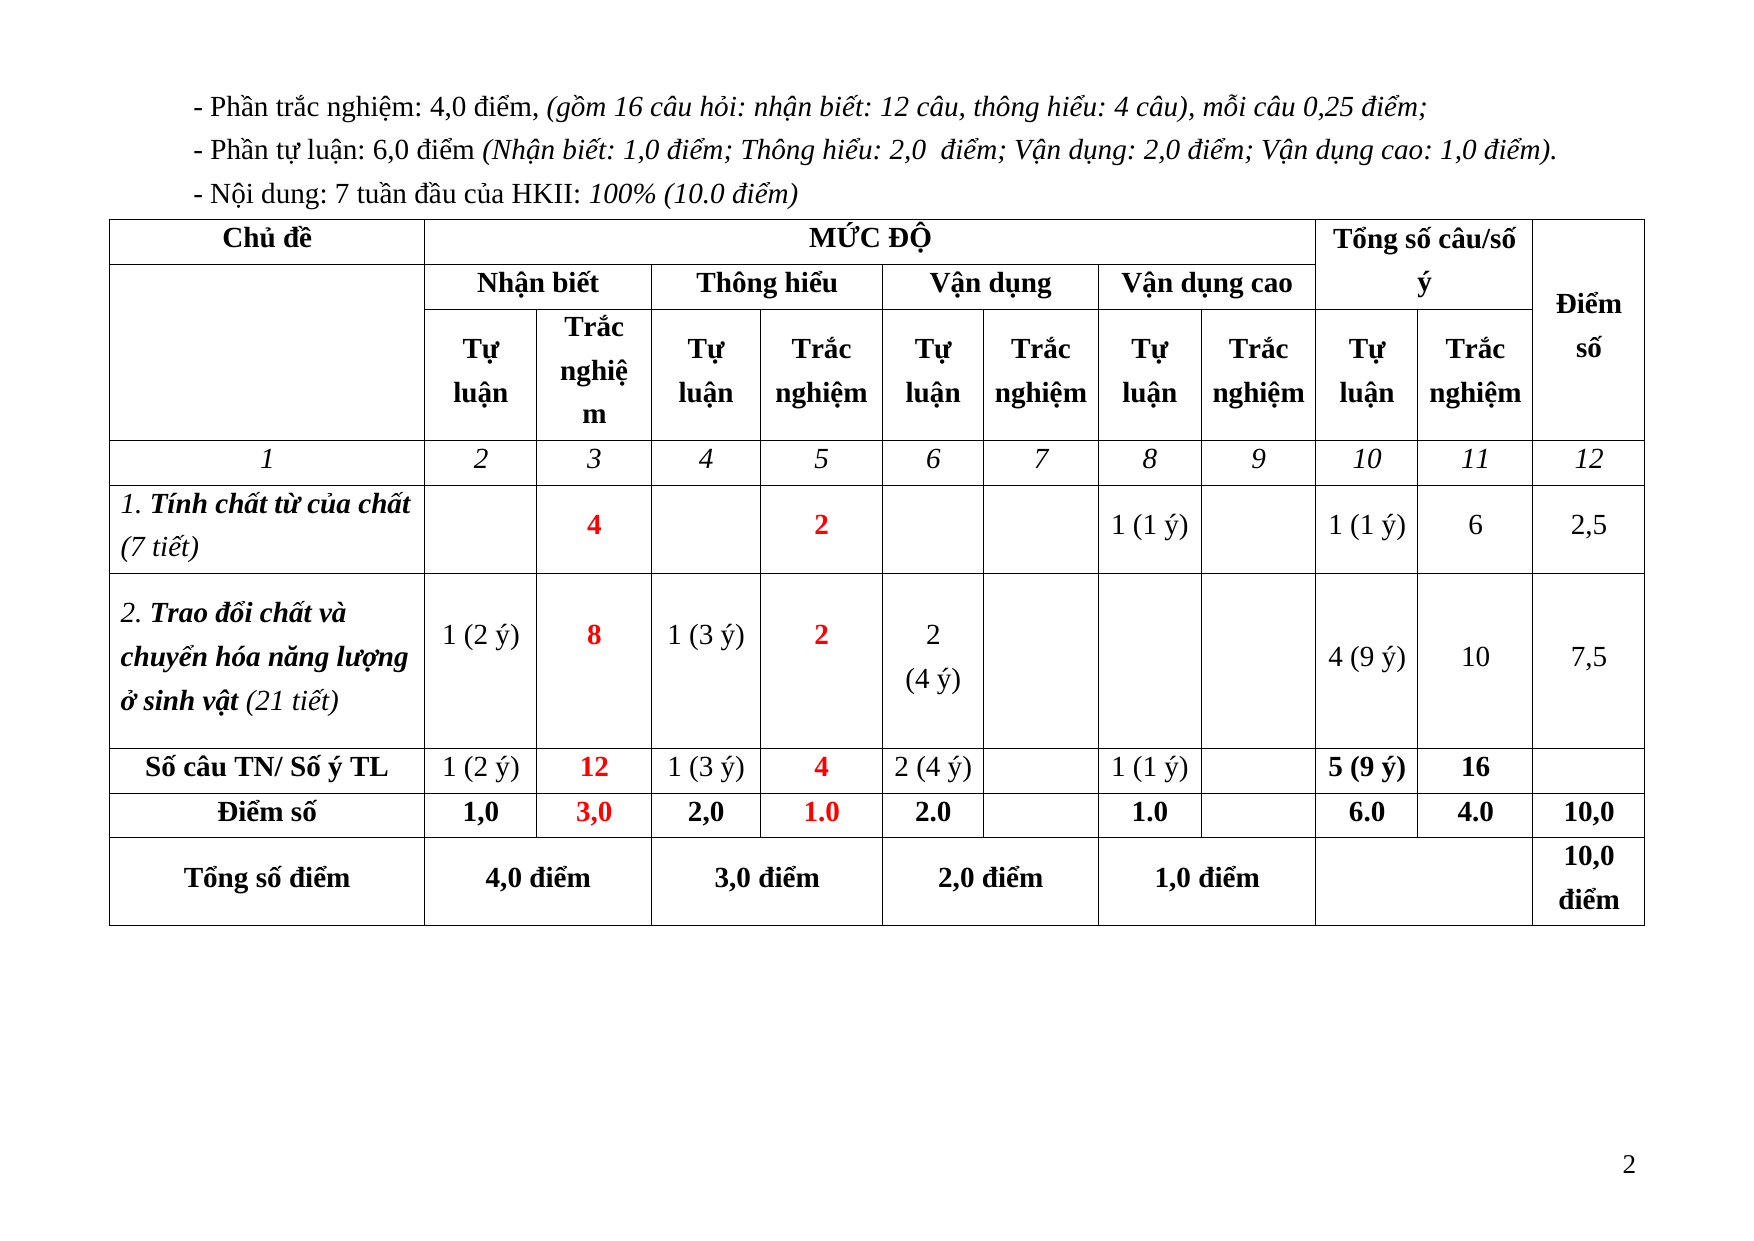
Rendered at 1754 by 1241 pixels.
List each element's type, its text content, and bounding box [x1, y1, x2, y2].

table_cell 3 [537, 441, 651, 485]
table_cell 1,0 điểm [1099, 838, 1315, 925]
table_cell 6.0 [1316, 794, 1417, 837]
table_cell 1 (1 ý) [1316, 486, 1417, 573]
table_cell 7,5 [1533, 574, 1644, 748]
table_cell Thông hiểu [652, 265, 882, 308]
table_cell 5 [761, 441, 882, 485]
table_cell 4 [537, 486, 651, 573]
table_cell 1 (3 ý) [652, 749, 760, 793]
table_cell [1202, 749, 1315, 793]
table_cell 4 [652, 441, 760, 485]
table_header MỨC ĐỘ [425, 220, 1315, 264]
table_cell 5 (9 ý) [1316, 749, 1417, 793]
table_cell 2 (4 ý) [883, 574, 983, 748]
table_cell 11 [1418, 441, 1532, 485]
table_header Tổng số câu/số ý [1316, 220, 1532, 308]
table_cell [652, 486, 760, 573]
table_cell Điểm số [110, 794, 424, 837]
table_cell Tổng số điểm [110, 838, 424, 925]
table_cell 1. Tính chất từ của chất (7 tiết) [110, 486, 424, 573]
table_cell 2.0 [883, 794, 983, 837]
table_cell 2 [761, 486, 882, 573]
table_cell [110, 265, 424, 440]
table_cell Tự luận [1099, 310, 1201, 440]
table_cell [883, 486, 983, 573]
table_cell 16 [1418, 749, 1532, 793]
table_header Điểm số [1533, 220, 1644, 440]
table_cell 10,0 [1533, 794, 1644, 837]
table_cell 2 (4 ý) [883, 749, 983, 793]
table_cell Tự luận [1316, 310, 1417, 440]
table_cell 10 [1316, 441, 1417, 485]
table_cell 2 [761, 574, 882, 748]
table_cell Trắc nghiệm [984, 310, 1098, 440]
table_cell [425, 486, 536, 573]
table_cell 2. Trao đổi chất và chuyển hóa năng lượng ở sinh vật (21 tiết) [110, 574, 424, 748]
table_cell Vận dụng [883, 265, 1098, 308]
table_cell Tự luận [425, 310, 536, 440]
table_cell 10,0 điểm [1533, 838, 1644, 925]
table_cell [984, 574, 1098, 748]
table_cell Tự luận [883, 310, 983, 440]
table_cell [1533, 749, 1644, 793]
table_cell 1,0 [425, 794, 536, 837]
table_cell 1 [110, 441, 424, 485]
table_cell 1 (2 ý) [425, 574, 536, 748]
table_cell 2 [425, 441, 536, 485]
table_header Chủ đề [110, 220, 424, 264]
table_cell 4.0 [1418, 794, 1532, 837]
table_cell 12 [537, 749, 651, 793]
table_cell 1 (1 ý) [1099, 749, 1201, 793]
table_cell 4 (9 ý) [1316, 574, 1417, 748]
table_cell [1202, 486, 1315, 573]
text - Phần trắc nghiệm: 4,0 điểm, (gồm 16 câu hỏi: nhận biết: 12 câu, thông hiểu: 4 câu), mỗi câu 0,25 điểm; [193, 89, 1636, 122]
table_cell 1 (2 ý) [425, 749, 536, 793]
table_cell 7 [984, 441, 1098, 485]
table_cell 4,0 điểm [425, 838, 651, 925]
table_cell 10 [1418, 574, 1532, 748]
table_cell 8 [537, 574, 651, 748]
table_cell Nhận biết [425, 265, 651, 308]
table_cell 1.0 [761, 794, 882, 837]
table_cell Trắc nghiệm [1418, 310, 1532, 440]
table_cell 1 (1 ý) [1099, 486, 1201, 573]
table_cell [984, 794, 1098, 837]
table_cell 2,0 [652, 794, 760, 837]
text - Phần tự luận: 6,0 điểm (Nhận biết: 1,0 điểm; Thông hiểu: 2,0 điểm; Vận dụng: 2,0 điểm; Vận dụng cao: 1,0 điểm). [193, 132, 1636, 166]
table_cell 2,0 điểm [883, 838, 1098, 925]
table_cell 2,5 [1533, 486, 1644, 573]
table_cell 12 [1533, 441, 1644, 485]
table_cell 1 (3 ý) [652, 574, 760, 748]
table_cell 6 [883, 441, 983, 485]
table_cell Tự luận [652, 310, 760, 440]
table_cell [1316, 838, 1532, 925]
table_cell 6 [1418, 486, 1532, 573]
table_cell Vận dụng cao [1099, 265, 1315, 308]
table_cell [984, 749, 1098, 793]
table_cell 1.0 [1099, 794, 1201, 837]
table_cell 9 [1202, 441, 1315, 485]
table_cell Số câu TN/ Số ý TL [110, 749, 424, 793]
table_cell 3,0 điểm [652, 838, 882, 925]
table_cell 8 [1099, 441, 1201, 485]
table_cell Trắc nghiệm [1202, 310, 1315, 440]
table_cell 4 [761, 749, 882, 793]
text - Nội dung: 7 tuần đầu của HKII: 100% (10.0 điểm) [193, 176, 1636, 209]
table_cell [1099, 574, 1201, 748]
table_cell [1202, 794, 1315, 837]
table_cell Trắc nghiệm [761, 310, 882, 440]
table_cell [1202, 574, 1315, 748]
table_cell Trắc nghiệm [537, 310, 651, 440]
table_cell [984, 486, 1098, 573]
table_cell 3,0 [537, 794, 651, 837]
